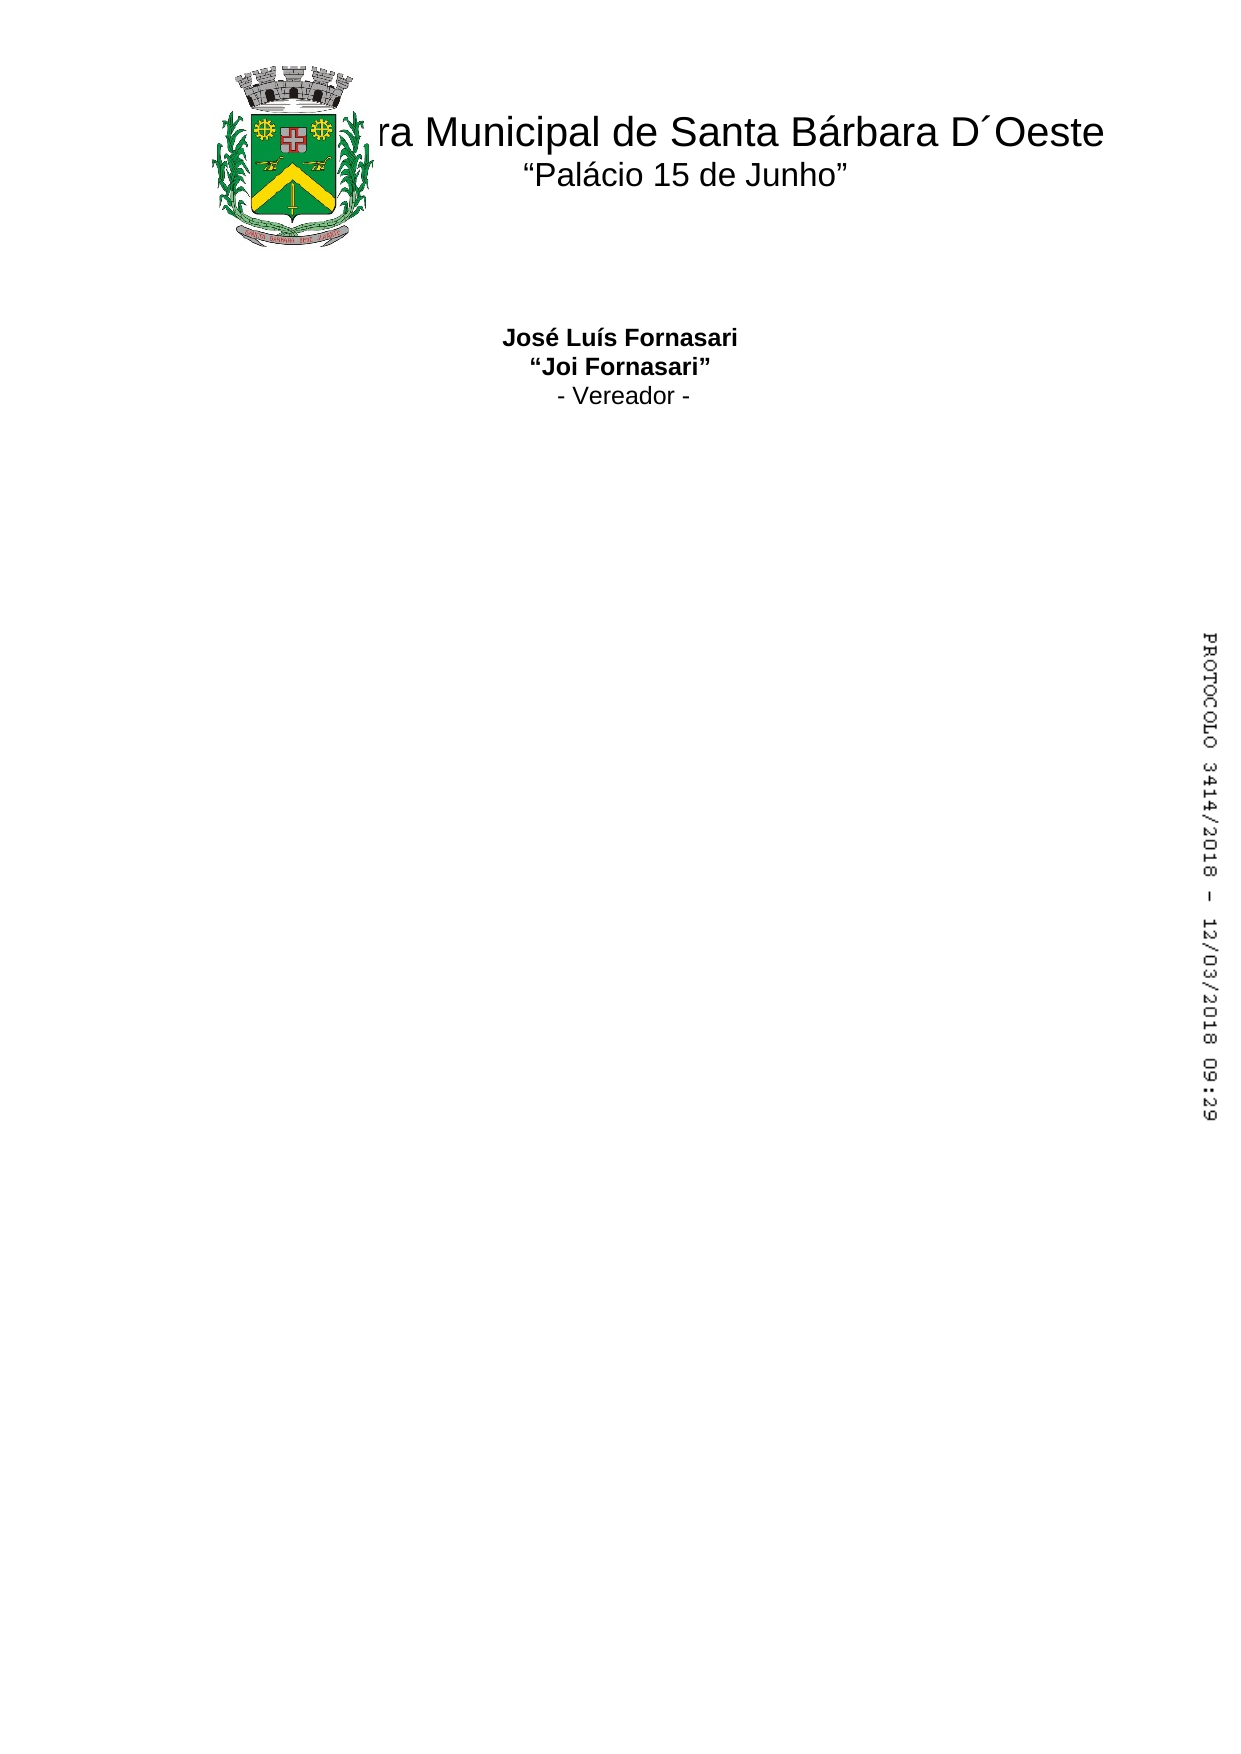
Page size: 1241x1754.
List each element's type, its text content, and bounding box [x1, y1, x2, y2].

picture [211, 66, 381, 254]
text “Joi Fornasari” [177, 352, 1063, 381]
text - Vereador - [177, 381, 1063, 409]
text José Luís Fornasari [177, 323, 1063, 352]
picture [1177, 629, 1241, 1125]
